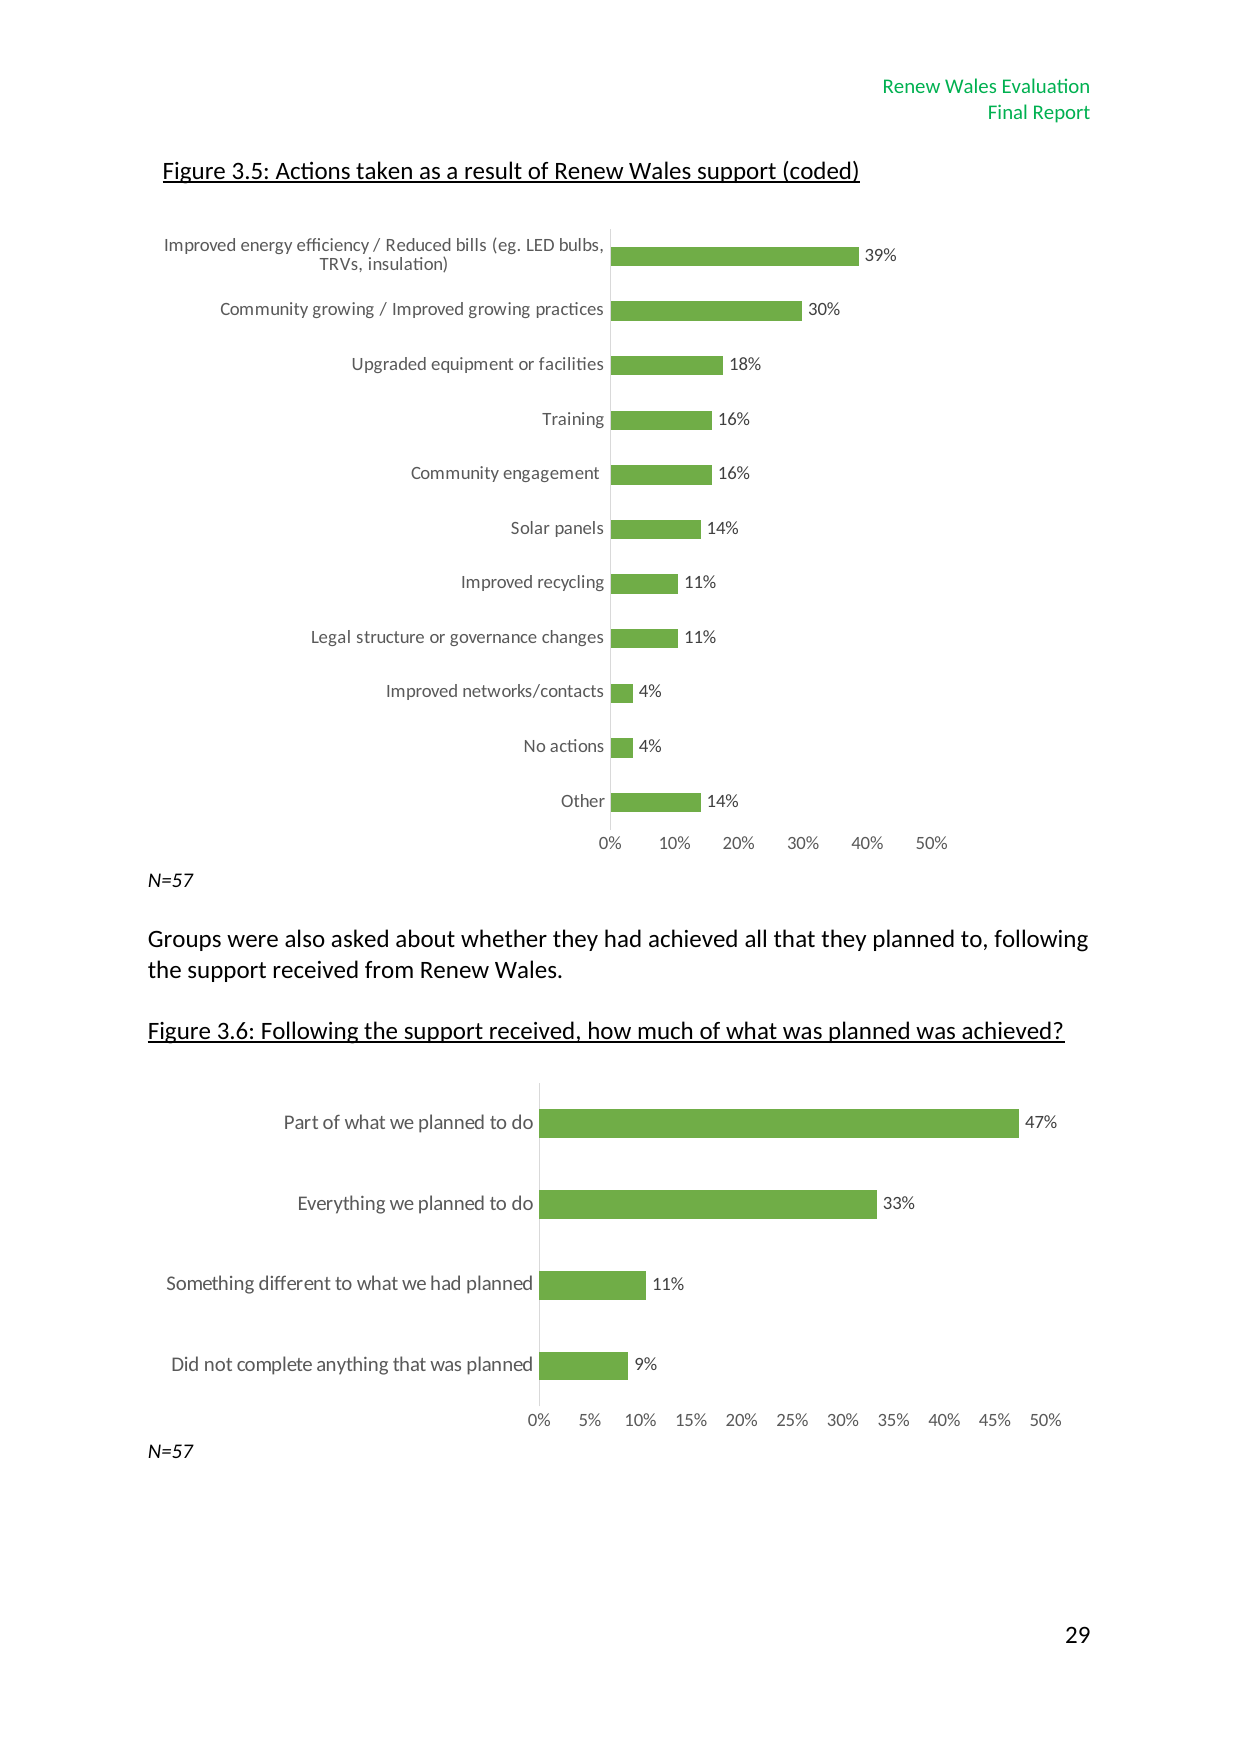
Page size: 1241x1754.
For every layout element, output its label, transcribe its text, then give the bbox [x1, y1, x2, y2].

text N=57 [148, 868, 1090, 893]
text Groups were also asked about whether they had achieved all that they planned to, following the support received from Renew Wales. [148, 924, 1090, 985]
text N=57 [148, 1438, 1090, 1464]
title Actions taken as a result of Renew Wales support (coded) [162, 155, 1090, 186]
title Following the support received, how much of what was planned was achieved? [148, 1015, 1090, 1046]
